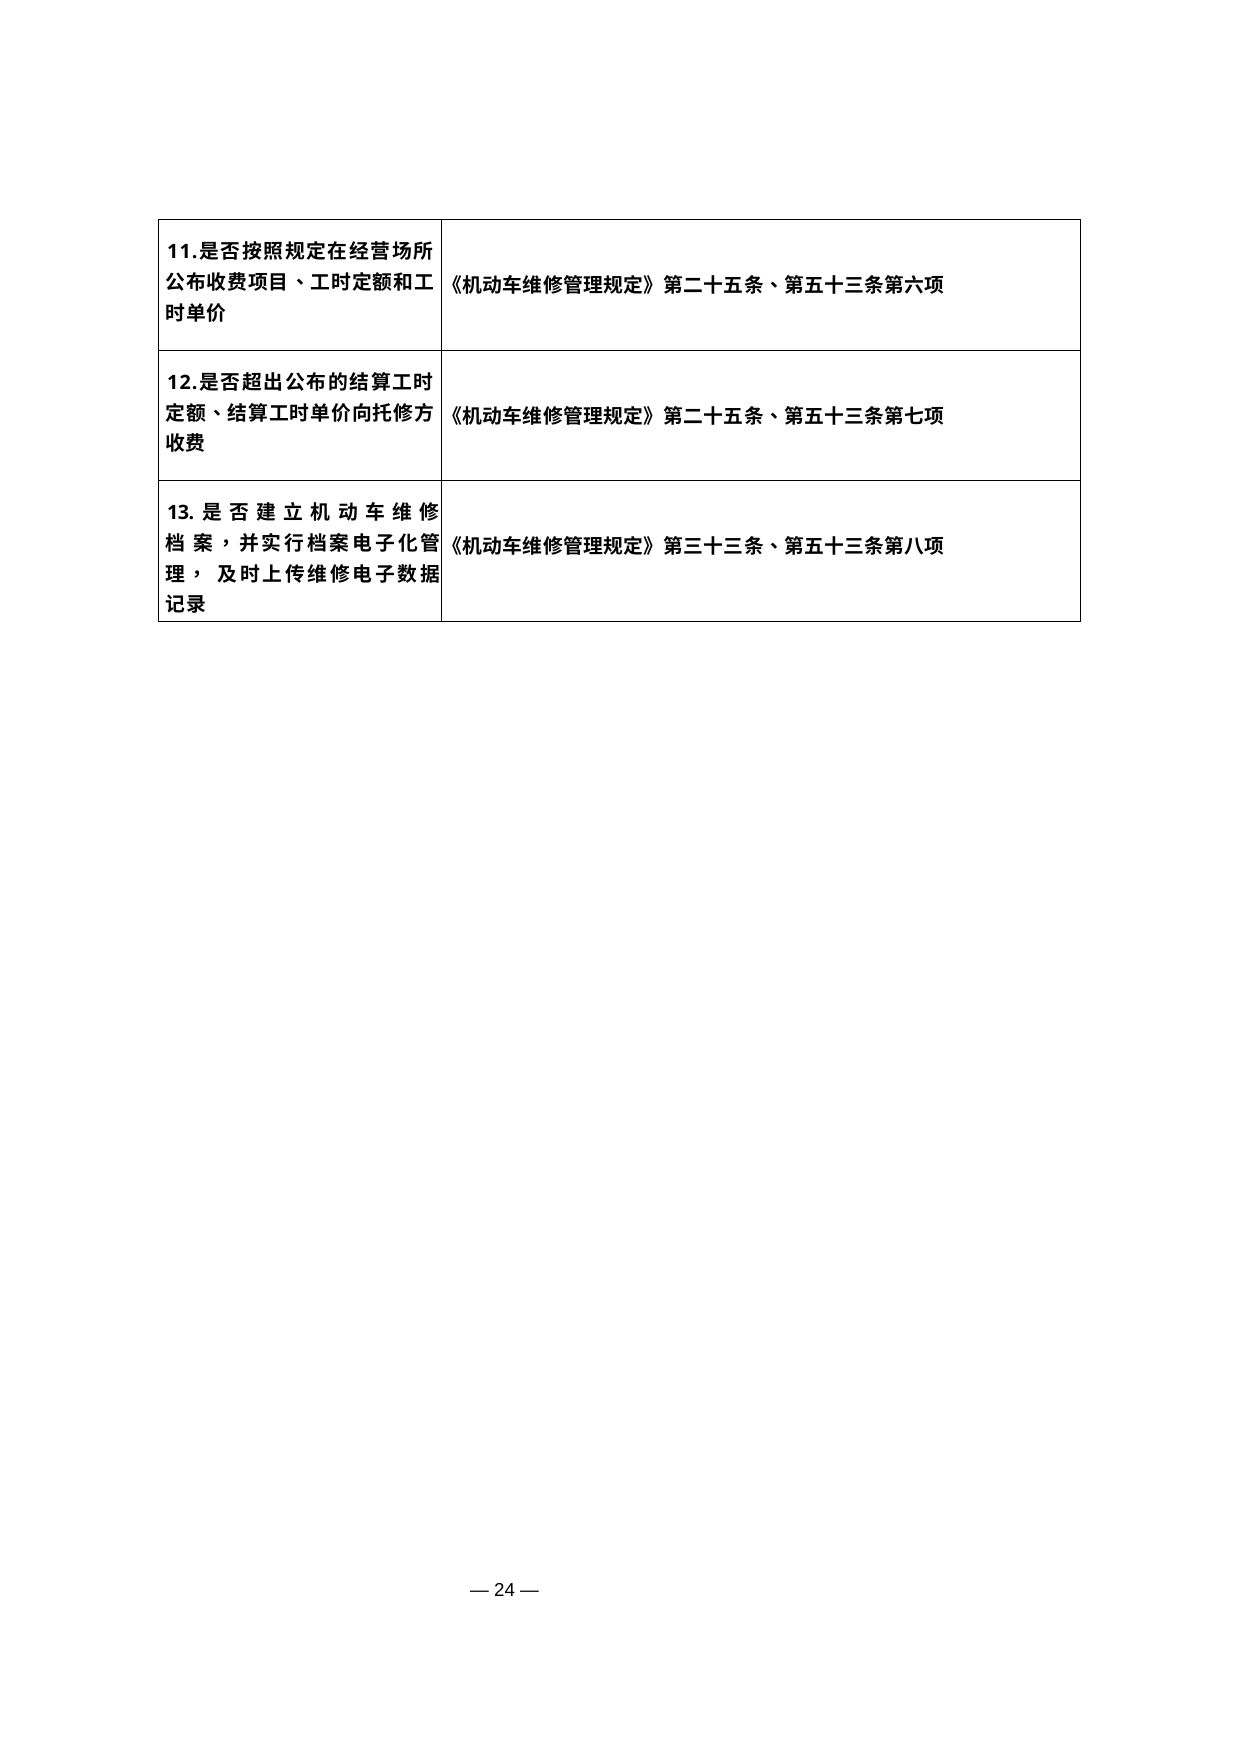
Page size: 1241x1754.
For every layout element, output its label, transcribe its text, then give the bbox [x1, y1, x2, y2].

table_header 《机动车维修管理规定》第二十五条、第五十三条第六项 [442, 220, 1080, 349]
table_cell 13. 是 否 建 立 机 动 车 维 修 档 案，并实行档案电子化管理， 及时上传维修电子数据记录 [159, 481, 441, 621]
table_cell 《机动车维修管理规定》第二十五条、第五十三条第七项 [442, 351, 1080, 479]
table_cell 《机动车维修管理规定》第三十三条、第五十三条第八项 [442, 481, 1080, 621]
table_cell 12.是否超出公布的结算工时 定额、结算工时单价向托修方 收费 [159, 351, 441, 479]
table_header 11.是否按照规定在经营场所 公布收费项目、工时定额和工 时单价 [159, 220, 441, 349]
